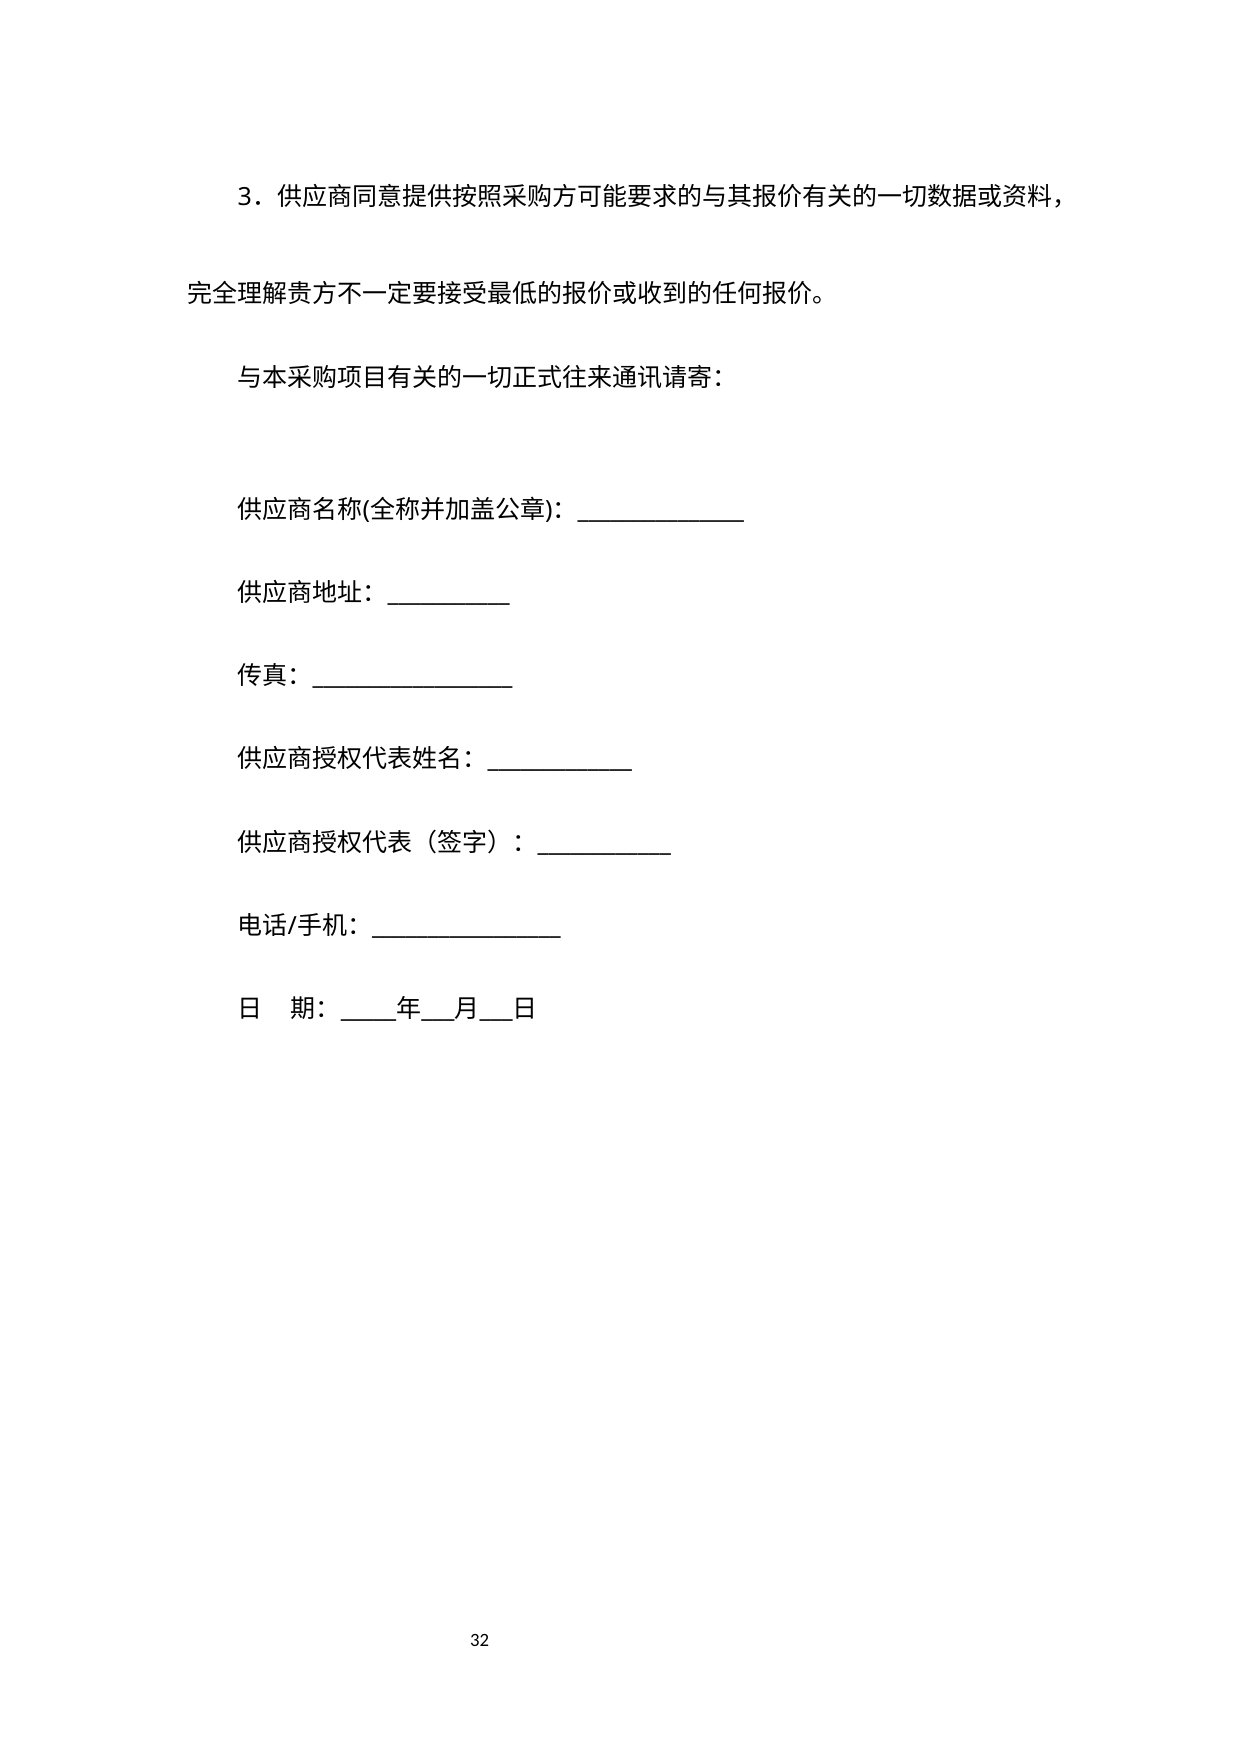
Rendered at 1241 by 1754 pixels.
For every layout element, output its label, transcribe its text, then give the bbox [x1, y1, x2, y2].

text 电话/手机：_________________ [187, 891, 1053, 956]
text 3．供应商同意提供按照采购方可能要求的与其报价有关的一切数据或资料，完全理解贵方不一定要接受最低的报价或收到的任何报价。 [187, 162, 1053, 324]
text 传真：__________________ [187, 641, 1053, 706]
text 供应商地址：___________ [187, 558, 1053, 623]
text 日 期：_____年___月___日 [187, 974, 1053, 1039]
text 与本采购项目有关的一切正式往来通讯请寄： [187, 343, 1053, 408]
text 供应商授权代表（签字）：____________ [187, 808, 1053, 873]
text 供应商授权代表姓名：_____________ [187, 724, 1053, 789]
text 供应商名称(全称并加盖公章)：_______________ [187, 475, 1053, 540]
